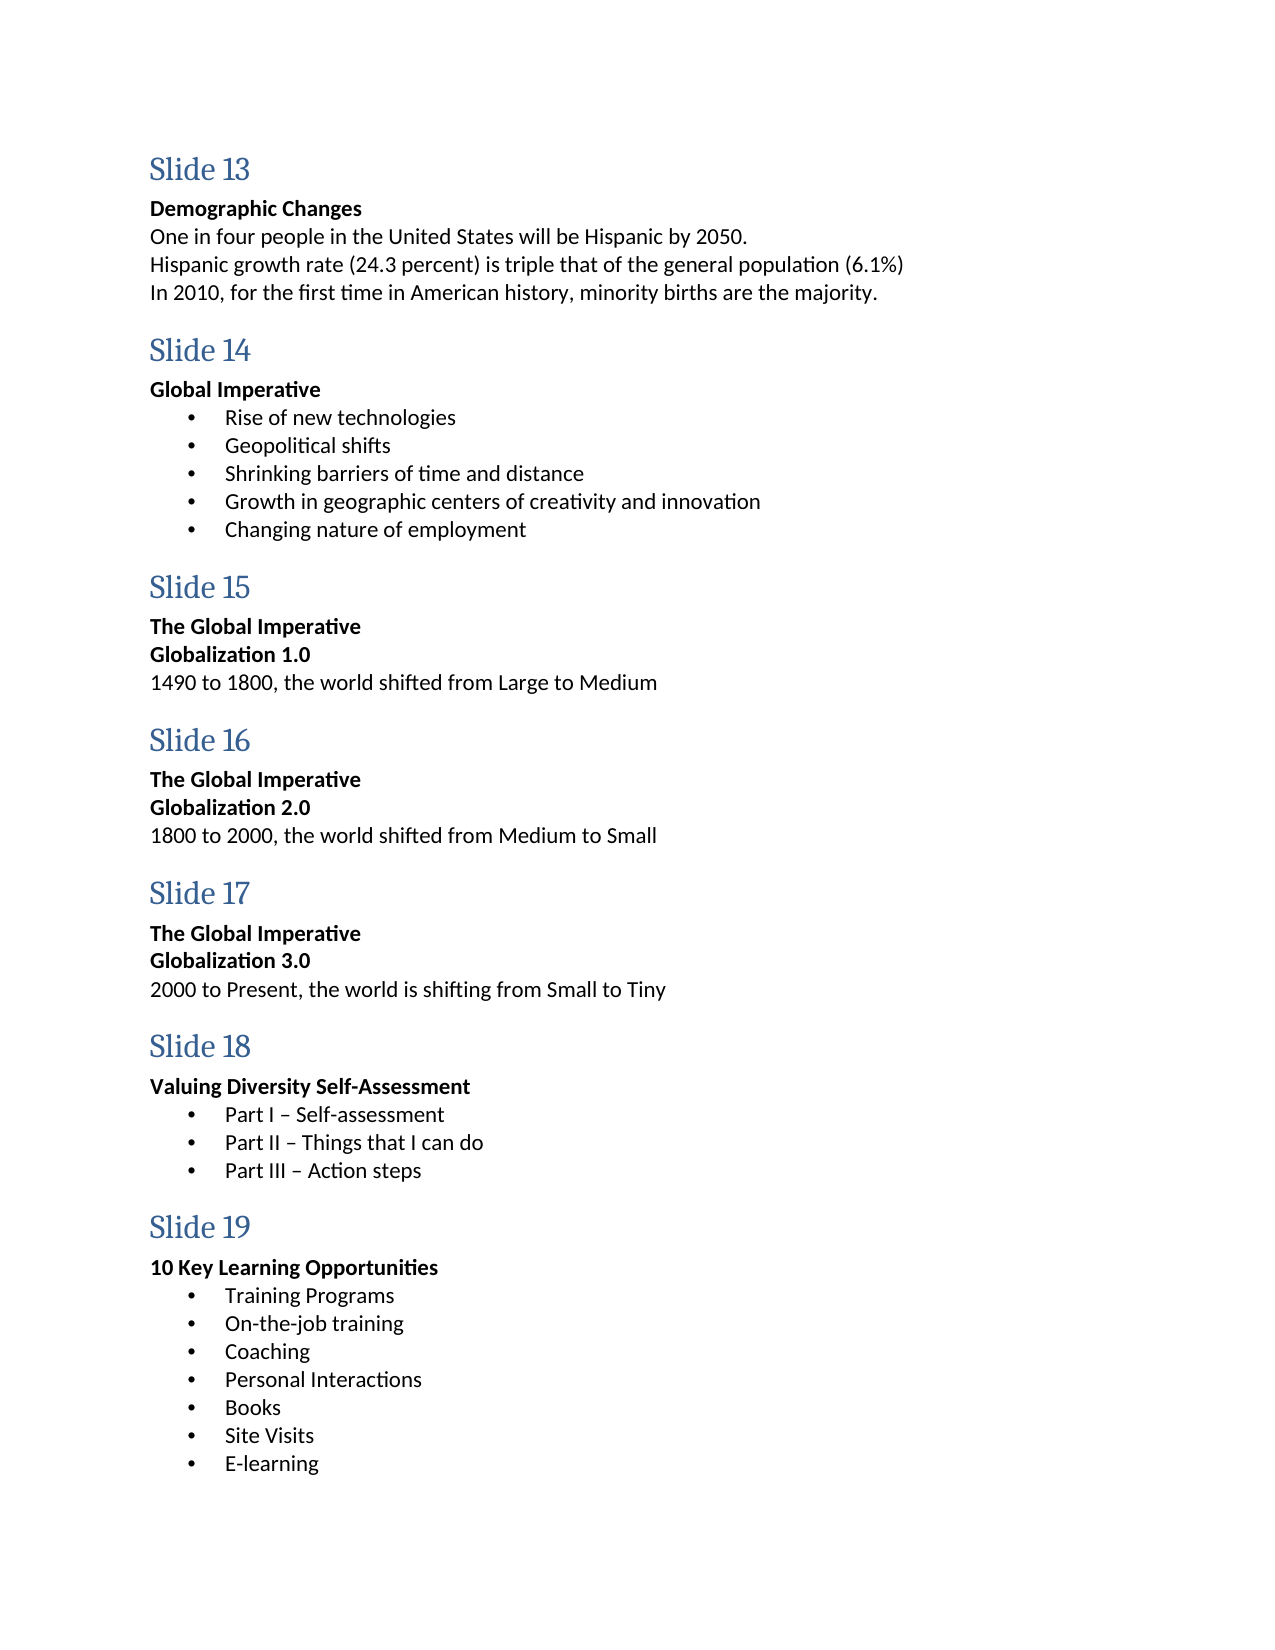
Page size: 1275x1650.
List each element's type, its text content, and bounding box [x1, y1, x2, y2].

subtitle Slide 13 [150, 150, 1125, 188]
text One in four people in the United States will be Hispanic by 2050. [150, 222, 1125, 250]
list Rise of new technologies [187, 403, 1125, 431]
list Training Programs [187, 1281, 1125, 1309]
list Growth in geographic centers of creativity and innovation [187, 487, 1125, 515]
text 2000 to Present, the world is shifting from Small to Tiny [150, 975, 1125, 1003]
list Books [187, 1393, 1125, 1421]
text 1800 to 2000, the world shifted from Medium to Small [150, 822, 1125, 849]
subtitle Slide 15 [150, 568, 1125, 607]
list Changing nature of employment [187, 515, 1125, 543]
text Globalization 2.0 [150, 793, 1125, 822]
text 10 Key Learning Opportunities [150, 1253, 1125, 1281]
list Personal Interactions [187, 1365, 1125, 1393]
list Shrinking barriers of time and distance [187, 459, 1125, 487]
text Demographic Changes [150, 194, 1125, 222]
subtitle Slide 14 [150, 331, 1125, 369]
subtitle Slide 19 [150, 1209, 1125, 1247]
text 1490 to 1800, the world shifted from Large to Medium [150, 668, 1125, 696]
text Valuing Diversity Self-Assessment [150, 1072, 1125, 1100]
text Globalization 1.0 [150, 640, 1125, 668]
list Site Visits [187, 1421, 1125, 1449]
text In 2010, for the first time in American history, minority births are the majority. [150, 278, 1125, 306]
subtitle Slide 16 [150, 721, 1125, 760]
list Part I – Self-assessment [187, 1100, 1125, 1128]
list Part II – Things that I can do [187, 1128, 1125, 1156]
text The Global Imperative [150, 612, 1125, 640]
list E-learning [187, 1449, 1125, 1477]
text Hispanic growth rate (24.3 percent) is triple that of the general population (6.1%) [150, 250, 1125, 278]
subtitle Slide 17 [150, 874, 1125, 913]
list Part III – Action steps [187, 1156, 1125, 1184]
text Globalization 3.0 [150, 947, 1125, 975]
text Global Imperative [150, 375, 1125, 403]
list On-the-job training [187, 1309, 1125, 1337]
list Geopolitical shifts [187, 431, 1125, 459]
text The Global Imperative [150, 919, 1125, 947]
text The Global Imperative [150, 766, 1125, 793]
list Coaching [187, 1337, 1125, 1365]
subtitle Slide 18 [150, 1028, 1125, 1066]
